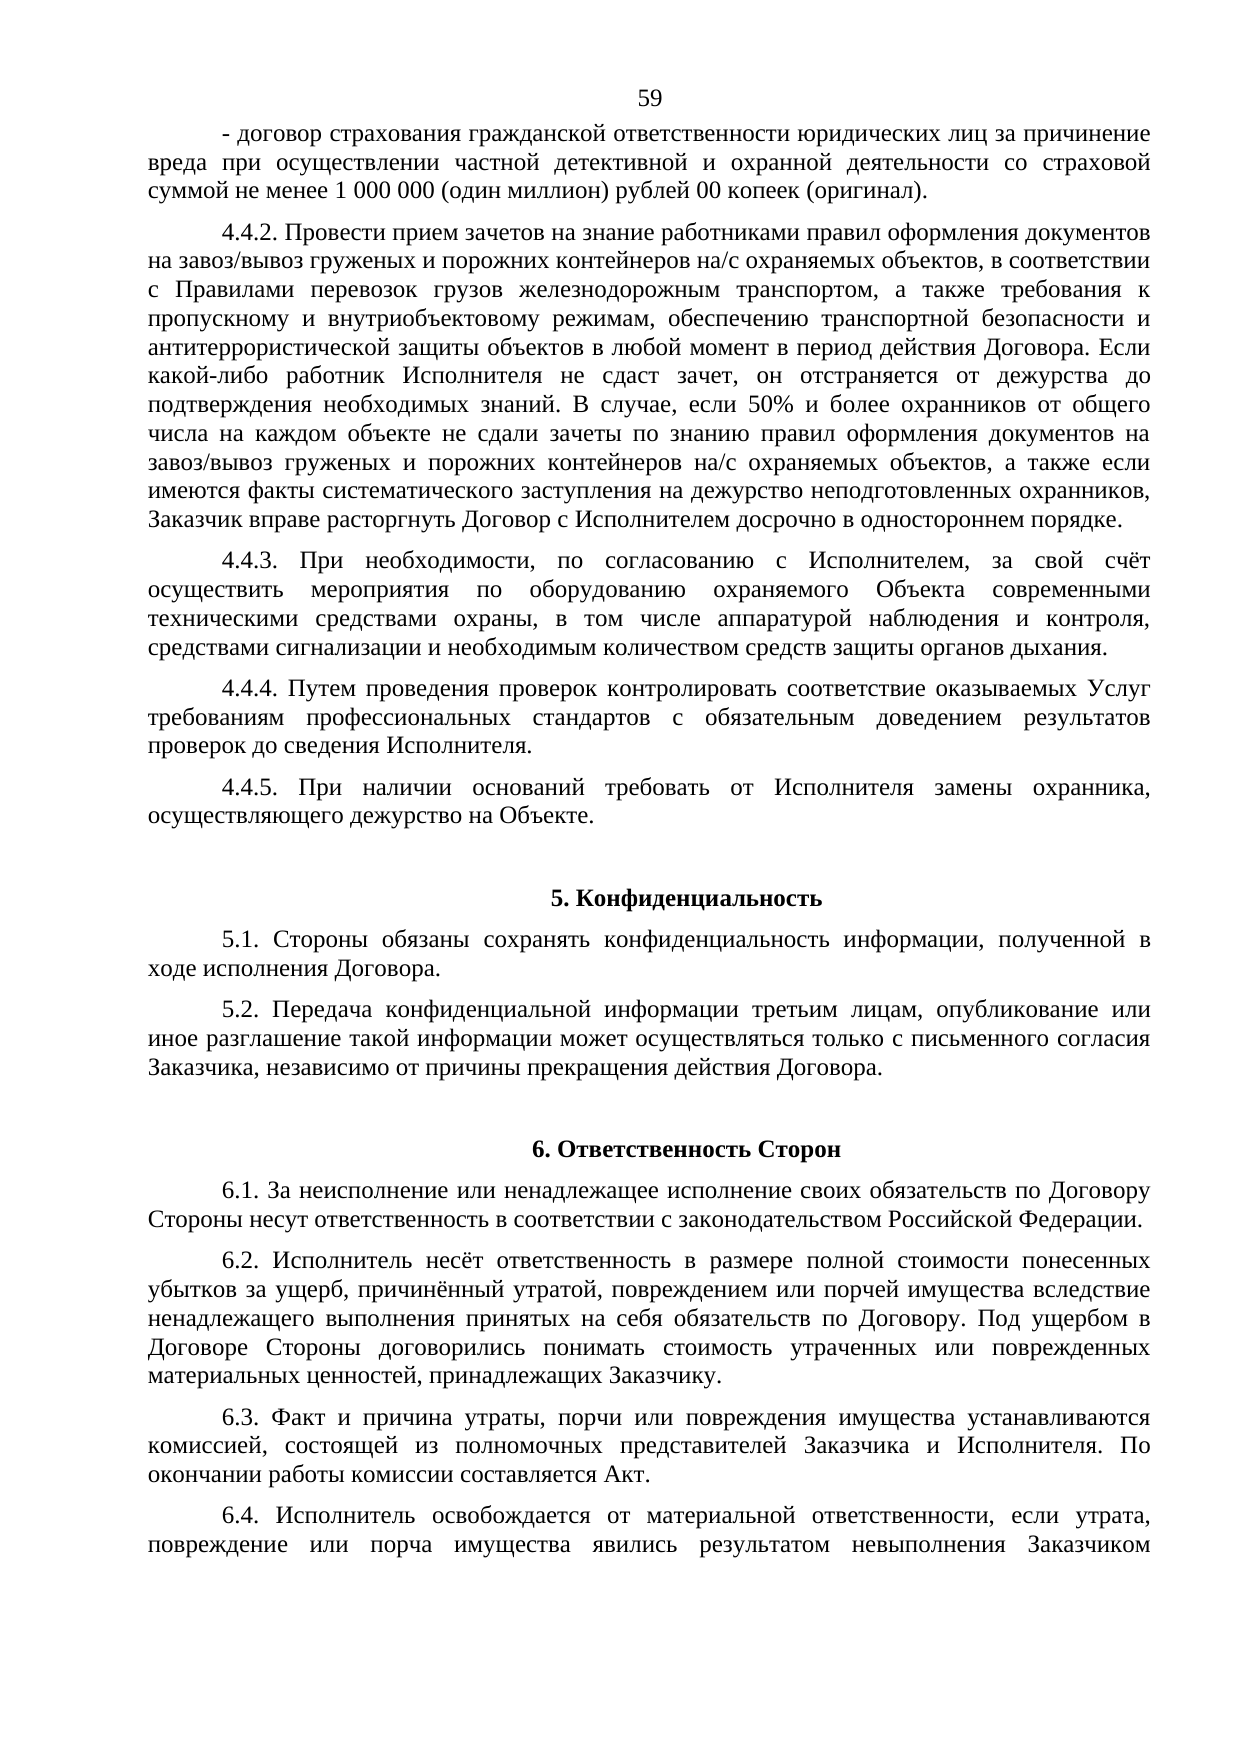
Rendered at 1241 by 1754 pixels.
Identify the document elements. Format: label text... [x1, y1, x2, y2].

text 4.4.5. При наличии оснований требовать от Исполнителя замены охранника, осуществляющего дежурство на Объекте. [148, 772, 1152, 829]
text 6.1. За неисполнение или ненадлежащее исполнение своих обязательств по Договору Стороны несут ответственность в соответствии с законодательством Российской Федерации. [148, 1176, 1152, 1233]
text 6.2. Исполнитель несёт ответственность в размере полной стоимости понесенных убытков за ущерб, причинённый утратой, повреждением или порчей имущества вследствие ненадлежащего выполнения принятых на себя обязательств по Договору. Под ущербом в Договоре Стороны договорились понимать стоимость утраченных или поврежденных материальных ценностей, принадлежащих Заказчику. [148, 1246, 1152, 1389]
text 4.4.3. При необходимости, по согласованию с Исполнителем, за свой счёт осуществить мероприятия по оборудованию охраняемого Объекта современными техническими средствами охраны, в том числе аппаратурой наблюдения и контроля, средствами сигнализации и необходимым количеством средств защиты органов дыхания. [148, 546, 1152, 661]
text 5. Конфиденциальность [148, 883, 1152, 912]
text 6.3. Факт и причина утраты, порчи или повреждения имущества устанавливаются комиссией, состоящей из полномочных представителей Заказчика и Исполнителя. По окончании работы комиссии составляется Акт. [148, 1402, 1152, 1488]
text 5.1. Стороны обязаны сохранять конфиденциальность информации, полученной в ходе исполнения Договора. [148, 924, 1152, 982]
text 4.4.2. Провести прием зачетов на знание работниками правил оформления документов на завоз/вывоз груженых и порожних контейнеров на/с охраняемых объектов, в соответствии с Правилами перевозок грузов железнодорожным транспортом, а также требования к пропускному и внутриобъектовому режимам, обеспечению транспортной безопасности и антитеррористической защиты объектов в любой момент в период действия Договора. Если какой-либо работник Исполнителя не сдаст зачет, он отстраняется от дежурства до подтверждения необходимых знаний. В случае, если 50% и более охранников от общего числа на каждом объекте не сдали зачеты по знанию правил оформления документов на завоз/вывоз груженых и порожних контейнеров на/с охраняемых объектов, а также если имеются факты систематического заступления на дежурство неподготовленных охранников, Заказчик вправе расторгнуть Договор с Исполнителем досрочно в одностороннем порядке. [148, 217, 1152, 533]
text 4.4.4. Путем проведения проверок контролировать соответствие оказываемых Услуг требованиям профессиональных стандартов с обязательным доведением результатов проверок до сведения Исполнителя. [148, 673, 1152, 759]
text 5.2. Передача конфиденциальной информации третьим лицам, опубликование или иное разглашение такой информации может осуществляться только с письменного согласия Заказчика, независимо от причины прекращения действия Договора. [148, 994, 1152, 1081]
text 6. Ответственность Сторон [148, 1134, 1152, 1163]
text - договор страхования гражданской ответственности юридических лиц за причинение вреда при осуществлении частной детективной и охранной деятельности со страховой суммой не менее 1 000 000 (один миллион) рублей 00 копеек (оригинал). [148, 118, 1152, 204]
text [148, 1501, 1152, 1558]
